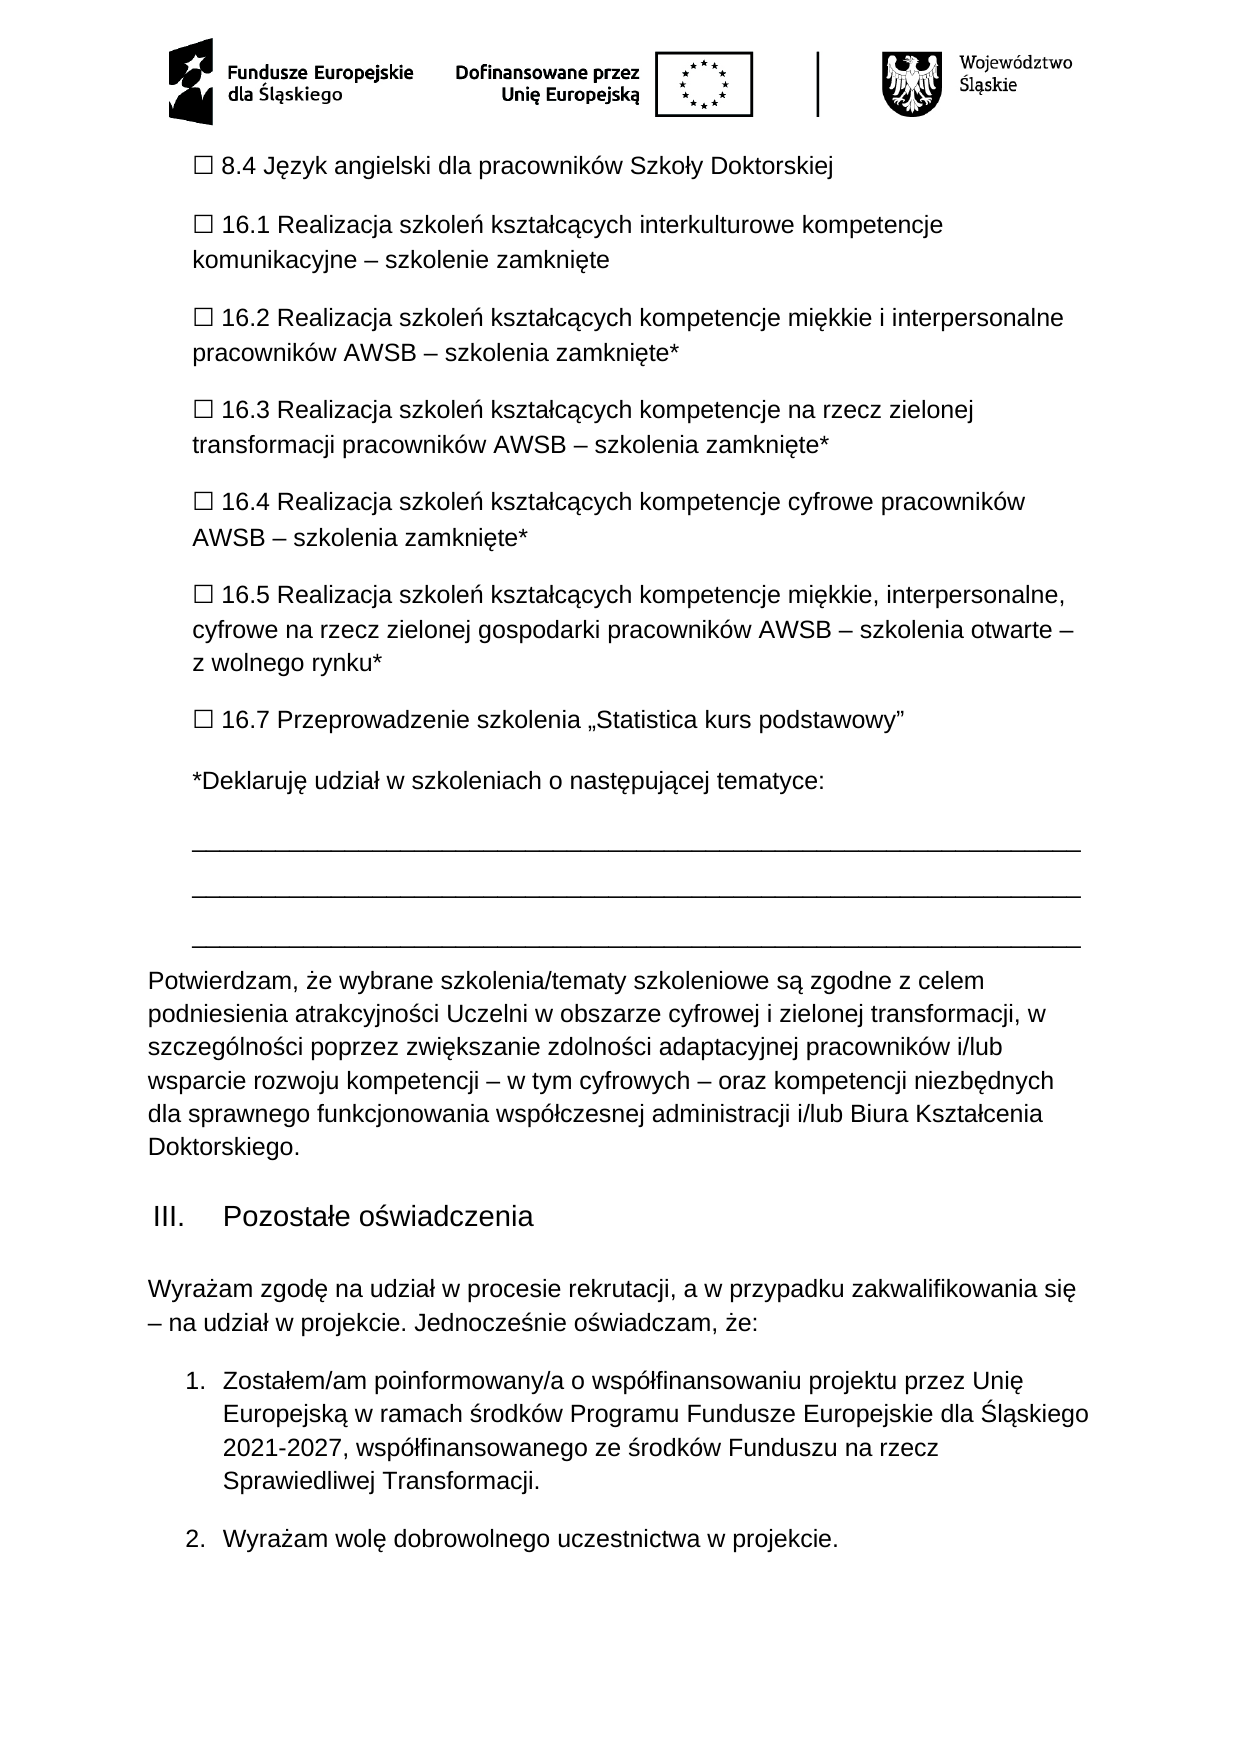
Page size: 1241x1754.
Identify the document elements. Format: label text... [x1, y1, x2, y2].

subtitle 16.4 Realizacja szkoleń kształcących kompetencje cyfrowe pracowników AWSB – szkolenia zamknięte* [192, 484, 1093, 551]
subtitle Zostałem/am poinformowany/a o współfinansowaniu projektu przez Unię Europejską w ramach środków Programu Fundusze Europejskie dla Śląskiego 2021-2027, współfinansowanego ze środków Funduszu na rzecz Sprawiedliwej Transformacji. [185, 1361, 1093, 1495]
subtitle *Deklaruję udział w szkoleniach o następującej tematyce: [192, 761, 1093, 794]
text ________________________________________________________________ [192, 819, 1093, 853]
subtitle 8.4 Język angielski dla pracowników Szkoły Doktorskiej [192, 148, 1093, 182]
subtitle 16.1 Realizacja szkoleń kształcących interkulturowe kompetencje komunikacyjne – szkolenie zamknięte [192, 207, 1093, 274]
subtitle 16.2 Realizacja szkoleń kształcących kompetencje miękkie i interpersonalne pracowników AWSB – szkolenia zamknięte* [192, 299, 1093, 367]
text ________________________________________________________________ [192, 865, 1093, 899]
text ________________________________________________________________ [192, 915, 1093, 949]
subtitle 16.3 Realizacja szkoleń kształcących kompetencje na rzecz zielonej transformacji pracowników AWSB – szkolenia zamknięte* [192, 392, 1093, 459]
subtitle 16.7 Przeprowadzenie szkolenia „Statistica kurs podstawowy” [192, 702, 1093, 736]
subtitle Wyrażam zgodę na udział w procesie rekrutacji, a w przypadku zakwalifikowania się – na udział w projekcie. Jednocześnie oświadczam, że: [148, 1270, 1093, 1336]
subtitle Wyrażam wolę dobrowolnego uczestnictwa w projekcie. [185, 1520, 1093, 1553]
subtitle Pozostałe oświadczenia [185, 1199, 1093, 1232]
subtitle 16.5 Realizacja szkoleń kształcących kompetencje miękkie, interpersonalne, cyfrowe na rzecz zielonej gospodarki pracowników AWSB – szkolenia otwarte – z wolnego rynku* [192, 576, 1093, 677]
picture [147, 16, 1093, 147]
text Potwierdzam, że wybrane szkolenia/tematy szkoleniowe są zgodne z celem podniesienia atrakcyjności Uczelni w obszarze cyfrowej i zielonej transformacji, w szczególności poprzez zwiększanie zdolności adaptacyjnej pracowników i/lub wsparcie rozwoju kompetencji – w tym cyfrowych – oraz kompetencji niezbędnych dla sprawnego funkcjonowania współczesnej administracji i/lub Biura Kształcenia Doktorskiego. [148, 961, 1093, 1161]
